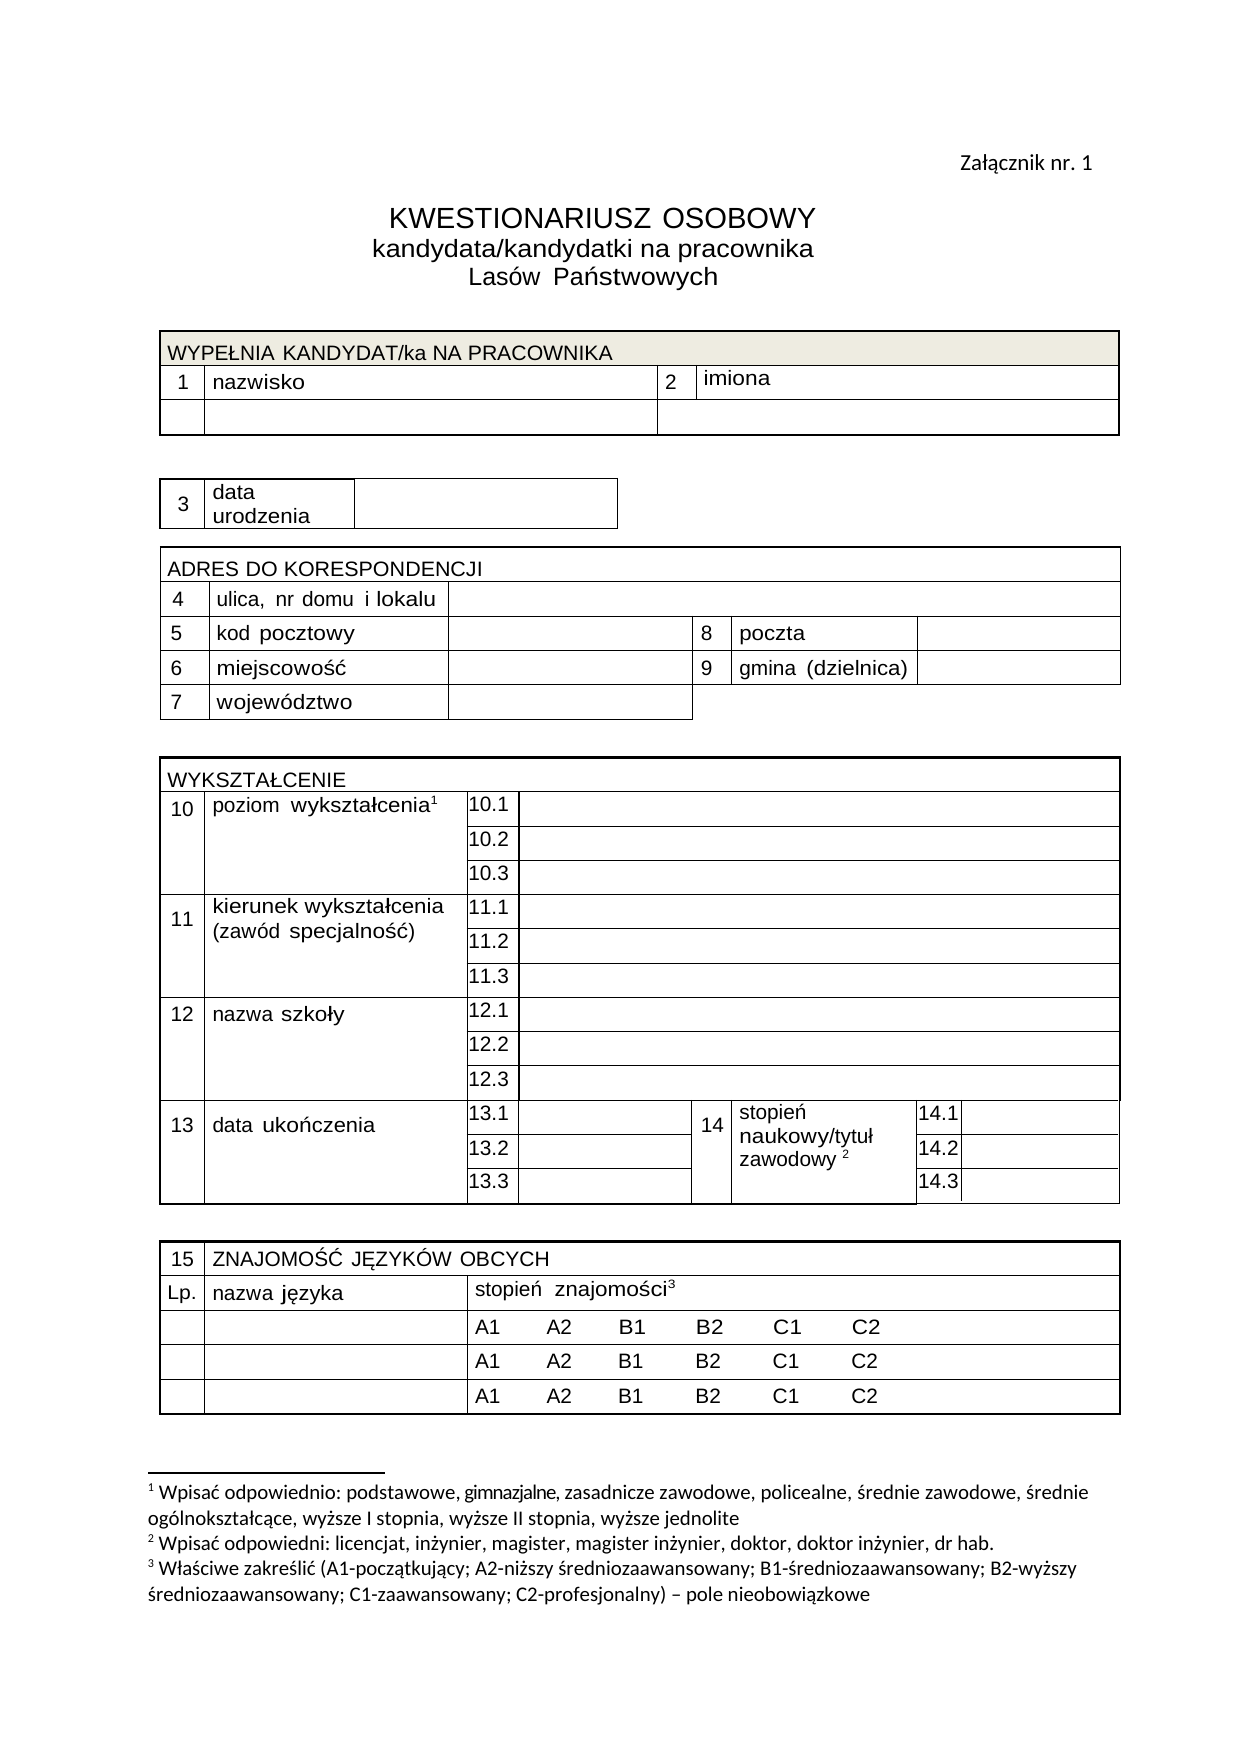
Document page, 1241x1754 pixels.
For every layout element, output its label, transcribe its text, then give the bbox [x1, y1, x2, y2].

table_header ADRES DO KORESPONDENCJI [161, 548, 1120, 581]
table_header [355, 479, 617, 527]
table_cell kierunek wykształcenia (zawód specjalność) [205, 895, 467, 997]
table_cell [520, 792, 1119, 826]
table_cell [520, 895, 1119, 928]
table_header WYKSZTAŁCENIE [161, 759, 1119, 791]
table_cell [161, 400, 204, 434]
table_header data urodzenia [205, 480, 354, 527]
table_cell [161, 1311, 204, 1344]
table_cell 14 [692, 1101, 731, 1202]
table_cell [520, 1032, 1119, 1065]
table_cell [658, 400, 1118, 434]
table_cell [205, 1311, 467, 1344]
table_cell 11.1 [468, 895, 518, 928]
table_header 3 [161, 480, 204, 527]
table_cell [449, 651, 692, 684]
table_cell [962, 1100, 1119, 1134]
table_cell 13.1 [468, 1101, 518, 1134]
table_cell data ukończenia [205, 1101, 467, 1202]
table_cell [520, 998, 1119, 1031]
table_cell poczta [732, 617, 917, 650]
table_cell kod pocztowy [210, 617, 448, 650]
table_header ZNAJOMOŚĆ JĘZYKÓW OBCYCH [205, 1243, 1119, 1275]
table_cell imiona [697, 366, 1118, 399]
table_cell 14.1 [917, 1101, 961, 1134]
table_cell 14.2 [917, 1135, 961, 1168]
table_cell [161, 1380, 204, 1413]
table_cell 8 [693, 617, 731, 650]
table_cell 12 [161, 998, 204, 1100]
table_cell 12.1 [468, 998, 518, 1031]
table_cell [520, 964, 1119, 997]
table_cell stopień znajomości [468, 1276, 1119, 1310]
table_cell 13.2 [468, 1135, 518, 1168]
table_cell 4 [161, 582, 209, 616]
table_cell 13.3 [468, 1169, 518, 1202]
table_cell 10.2 [468, 827, 518, 860]
table_cell [449, 582, 1120, 616]
table_cell [205, 1380, 467, 1413]
table_cell [519, 1101, 691, 1134]
table_cell 5 [161, 617, 209, 650]
table_cell 10.3 [468, 861, 518, 894]
table_cell [520, 929, 1119, 963]
table_cell 13 [161, 1101, 204, 1202]
table_cell stopień naukowy/tytuł zawodowy [732, 1101, 916, 1202]
table_cell 10 [161, 792, 204, 894]
table_cell A1 A2 B1 B2 C1 C2 [468, 1380, 1119, 1413]
table_cell ulica, nr domu i lokalu [210, 582, 448, 616]
table_cell poziom wykształcenia [205, 792, 467, 894]
table_cell województwo [210, 685, 448, 719]
table_cell [918, 617, 1120, 650]
table_cell [962, 1134, 1119, 1168]
table_cell 12.3 [468, 1066, 518, 1100]
text Lasów Państwowych [310, 262, 876, 290]
table_cell miejscowość [210, 651, 448, 684]
table_cell [449, 617, 692, 650]
table_cell gmina (dzielnica) [732, 651, 917, 684]
table_cell 6 [161, 651, 209, 684]
table_cell [449, 685, 692, 719]
table_cell [205, 400, 657, 434]
table_cell [520, 1066, 1119, 1100]
table_cell 11 [161, 895, 204, 997]
table_cell [519, 1135, 691, 1168]
table_header 15 [161, 1243, 204, 1275]
table_cell 12.2 [468, 1032, 518, 1065]
table_cell A1 A2 B1 B2 C1 C2 [468, 1311, 1119, 1344]
table_cell Lp. [161, 1276, 204, 1310]
table_cell nazwa języka [205, 1276, 467, 1310]
table_cell 2 [658, 366, 696, 399]
table_cell A1 A2 B1 B2 C1 C2 [468, 1345, 1119, 1378]
table_cell 11.2 [468, 929, 518, 963]
text KWESTIONARIUSZ OSOBOWY [384, 201, 821, 234]
table_cell [161, 1345, 204, 1378]
table_cell [205, 1345, 467, 1378]
text kandydata/kandydatki na pracownika [310, 234, 876, 262]
table_cell [519, 1169, 691, 1202]
table_cell 7 [161, 685, 209, 719]
table_cell [520, 861, 1119, 894]
table_cell 10.1 [468, 792, 518, 826]
table_cell nazwisko [205, 366, 657, 399]
table_cell [962, 1168, 1119, 1202]
table_cell 9 [693, 651, 731, 684]
table_header WYPEŁNIA KANDYDAT/ka NA PRACOWNIKA [161, 332, 1118, 365]
table_cell 1 [161, 366, 204, 399]
text Załącznik nr. 1 [148, 148, 1093, 176]
table_cell [918, 651, 1120, 684]
table_cell 11.3 [468, 964, 518, 997]
table_cell 14.3 [917, 1169, 962, 1202]
table_cell nazwa szkoły [205, 998, 467, 1100]
table_cell [520, 827, 1119, 860]
